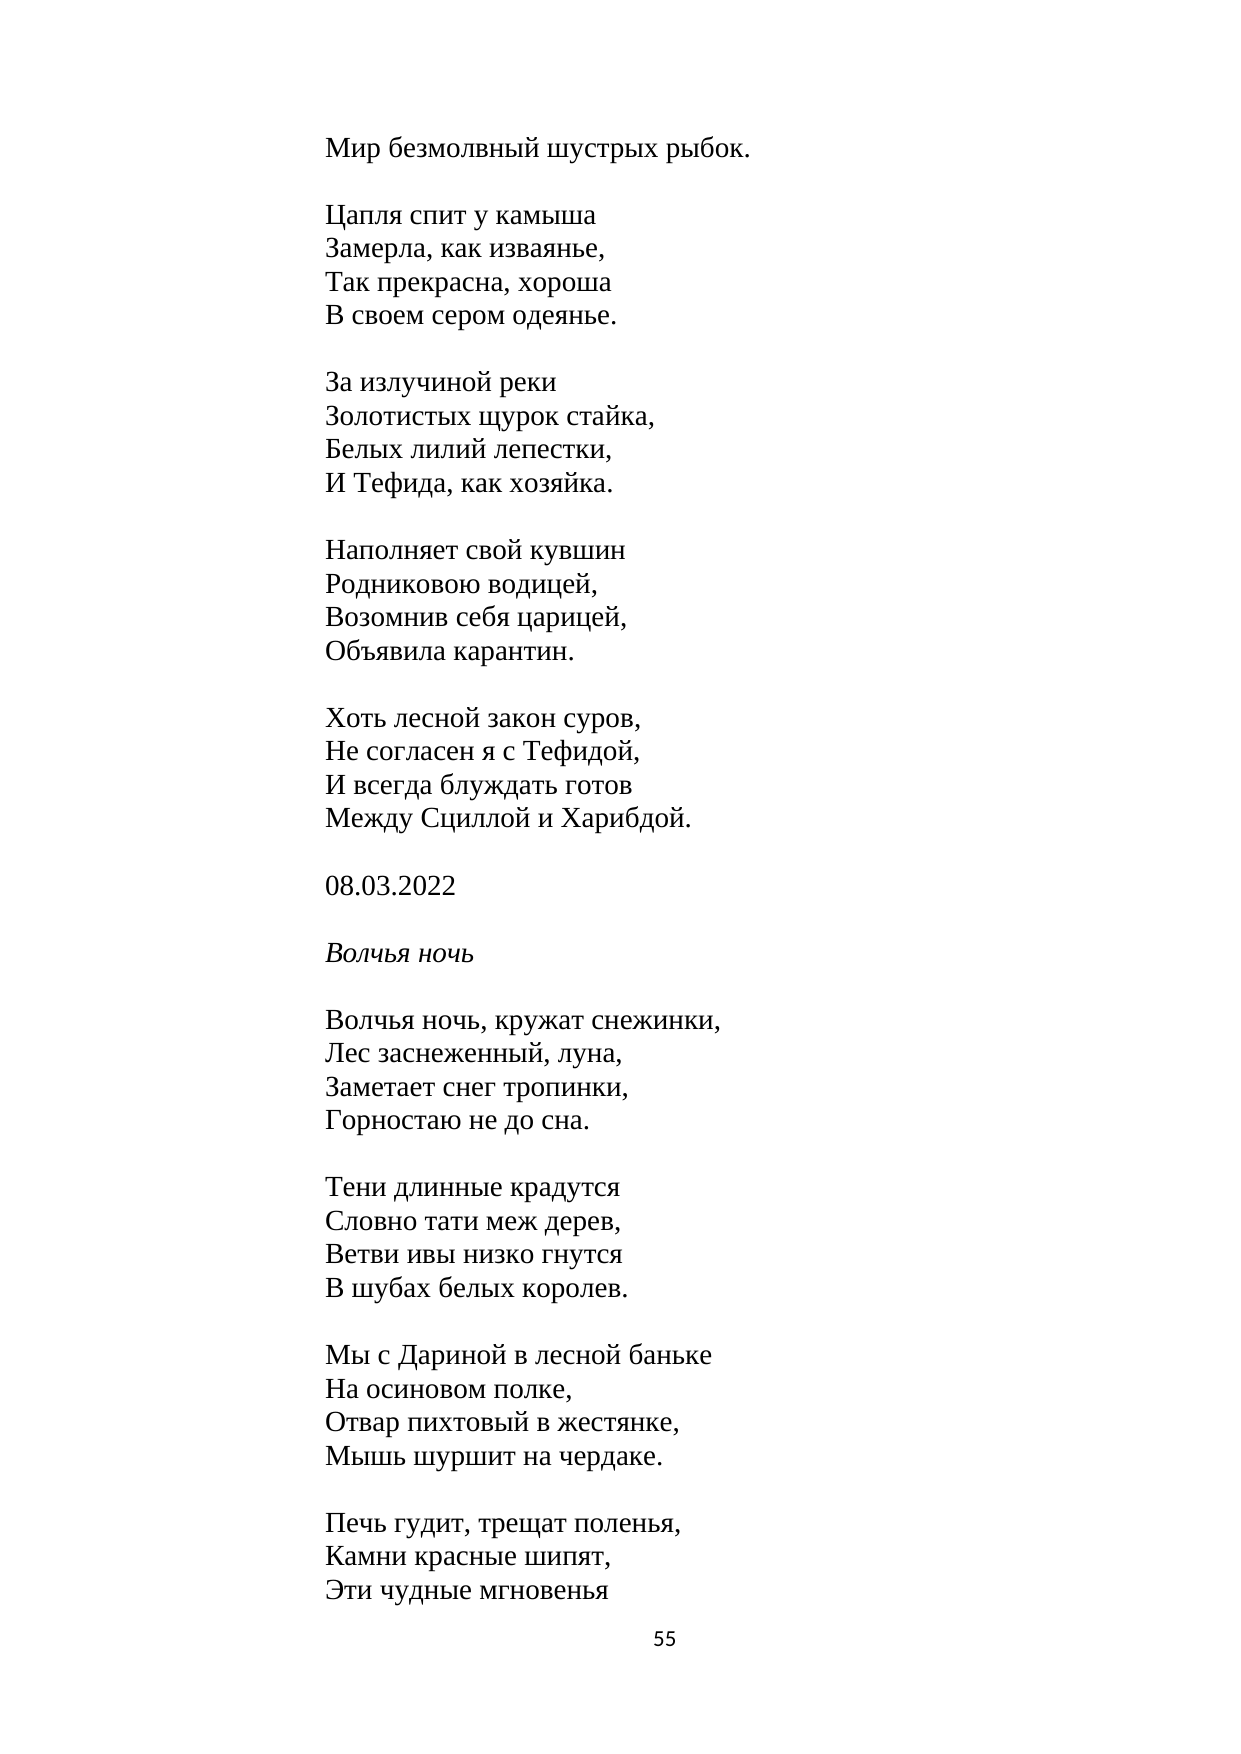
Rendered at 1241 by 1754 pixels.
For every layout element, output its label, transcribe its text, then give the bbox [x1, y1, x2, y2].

text Наполняет свой кувшин [325, 532, 1152, 566]
text Мы с Дариной в лесной баньке [325, 1337, 1152, 1371]
text Ветви ивы низко гнутся [325, 1237, 1152, 1270]
text Между Сциллой и Харибдой. [251, 801, 1152, 834]
text И всегда блуждать готов [325, 767, 1152, 801]
text Хоть лесной закон суров, [325, 700, 1152, 733]
text Заметает снег тропинки, [325, 1069, 1152, 1102]
text Отвар пихтовый в жестянке, [325, 1404, 1152, 1438]
text Золотистых щурок стайка, [325, 398, 1152, 432]
text Эти чудные мгновенья [325, 1572, 1152, 1606]
text На осиновом полке, [325, 1371, 1152, 1404]
text Мир безмолвный шустрых рыбок. [325, 130, 1152, 163]
text Лес заснеженный, луна, [325, 1035, 1152, 1069]
text Возомнив себя царицей, [325, 599, 1152, 633]
text Объявила карантин. [325, 633, 1152, 666]
text Не согласен я с Тефидой, [325, 733, 1152, 767]
text Печь гудит, трещат поленья, [325, 1505, 1152, 1538]
text И Тефида, как хозяйка. [325, 465, 1152, 499]
text В своем сером одеянье. [325, 297, 1152, 331]
text Белых лилий лепестки, [325, 432, 1152, 465]
text Замерла, как изваянье, [325, 230, 1152, 264]
text За излучиной реки [325, 364, 1152, 398]
text Мышь шуршит на чердаке. [325, 1438, 1152, 1471]
text Камни красные шипят, [325, 1538, 1152, 1572]
text Тени длинные крадутся [251, 1169, 1152, 1203]
text 08.03.2022 [325, 868, 1152, 901]
text Волчья ночь, кружат снежинки, [325, 1002, 1152, 1035]
text Так прекрасна, хороша [325, 264, 1152, 297]
text Родниковою водицей, [325, 566, 1152, 599]
text Словно тати меж дерев, [325, 1203, 1152, 1237]
text Волчья ночь [325, 935, 1152, 968]
text Горностаю не до сна. [325, 1102, 1152, 1136]
text Цапля спит у камыша [325, 197, 1152, 230]
text В шубах белых королев. [325, 1270, 1152, 1304]
